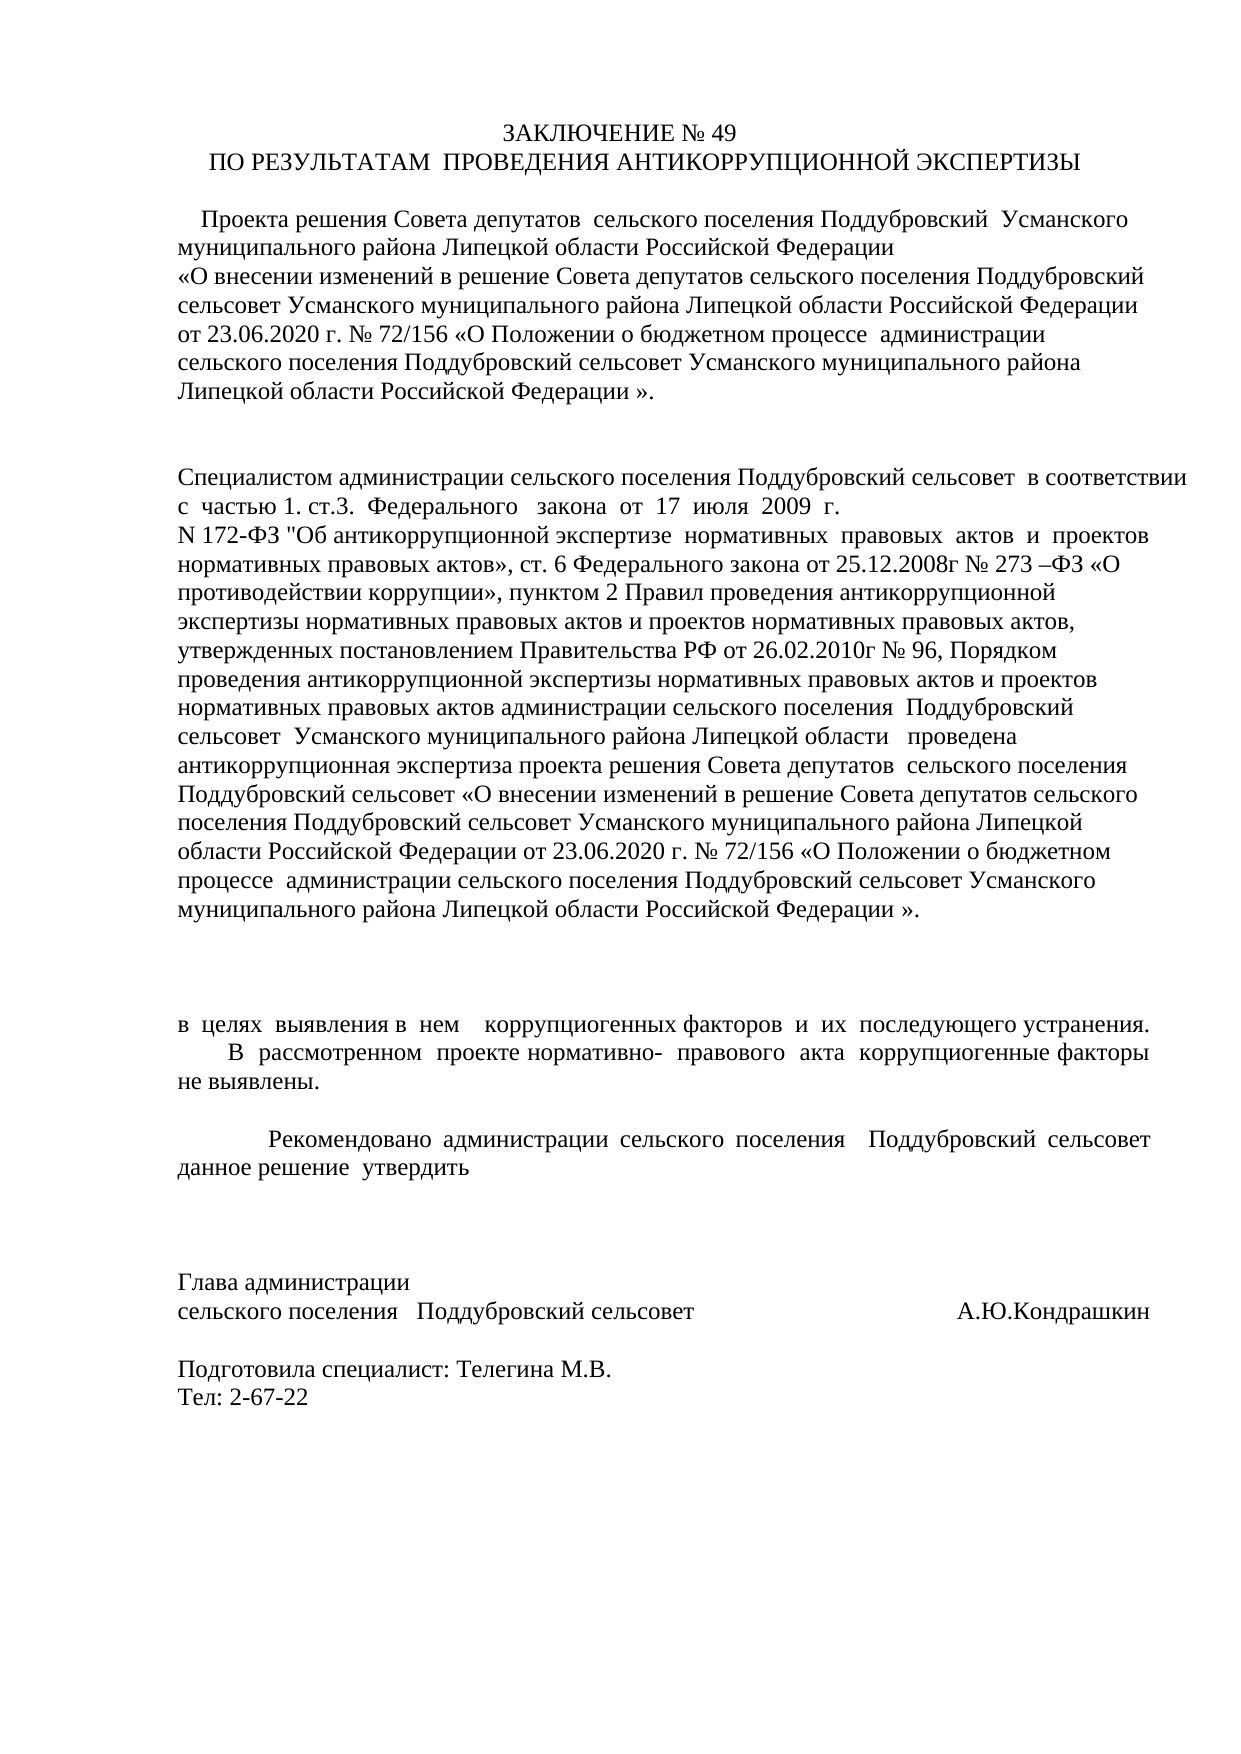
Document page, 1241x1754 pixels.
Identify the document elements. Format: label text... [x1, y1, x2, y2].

text муниципального района Липецкой области Российской Федерации [177, 232, 1152, 261]
text в целях выявления в нем коррупциогенных факторов и их последующего устранения. [177, 1009, 1197, 1037]
text В рассмотренном проекте нормативно- правового акта коррупциогенные факторы не выявлены. [177, 1037, 1152, 1095]
text Проекта решения Совета депутатов сельского поселения Поддубровский Усманского [177, 204, 1152, 232]
text «О внесении изменений в решение Совета депутатов сельского поселения Поддубровский сельсовет Усманского муниципального района Липецкой области Российской Федерации от 23.06.2020 г. № 72/156 «О Положении о бюджетном процессе администрации сельского поселения Поддубровский сельсовет Усманского муниципального района Липецкой области Российской Федерации ». [177, 261, 1152, 405]
text Специалистом администрации сельского поселения Поддубровский сельсовет в соответствии с частью 1. ст.3. Федерального закона от 17 июля 2009 г. [177, 462, 1197, 520]
text сельского поселения Поддубровский сельсовет А.Ю.Кондрашкин [177, 1296, 1152, 1325]
text ПО РЕЗУЛЬТАТАМ ПРОВЕДЕНИЯ АНТИКОРРУПЦИОННОЙ ЭКСПЕРТИЗЫ [177, 147, 1197, 176]
text N 172-ФЗ "Об антикоррупционной экспертизе нормативных правовых актов и проектов нормативных правовых актов», ст. 6 Федерального закона от 25.12.2008г № 273 –ФЗ «О противодействии коррупции», пунктом 2 Правил проведения антикоррупционной экспертизы нормативных правовых актов и проектов нормативных правовых актов, утвержденных постановлением Правительства РФ от 26.02.2010г № 96, Порядком проведения антикоррупционной экспертизы нормативных правовых актов и проектов нормативных правовых актов администрации сельского поселения Поддубровский сельсовет Усманского муниципального района Липецкой области проведена антикоррупционная экспертиза проекта решения Совета депутатов сельского поселения Поддубровский сельсовет «О внесении изменений в решение Совета депутатов сельского поселения Поддубровский сельсовет Усманского муниципального района Липецкой области Российской Федерации от 23.06.2020 г. № 72/156 «О Положении о бюджетном процессе администрации сельского поселения Поддубровский сельсовет Усманского муниципального района Липецкой области Российской Федерации ». [177, 520, 1152, 922]
text Рекомендовано администрации сельского поселения Поддубровский сельсовет данное решение утвердить [177, 1124, 1152, 1181]
text Подготовила специалист: Телегина М.В. [177, 1354, 1152, 1382]
text Глава администрации [177, 1267, 1152, 1296]
text ЗАКЛЮЧЕНИЕ № 49 [177, 118, 1197, 147]
text Тел: 2-67-22 [177, 1382, 1152, 1411]
